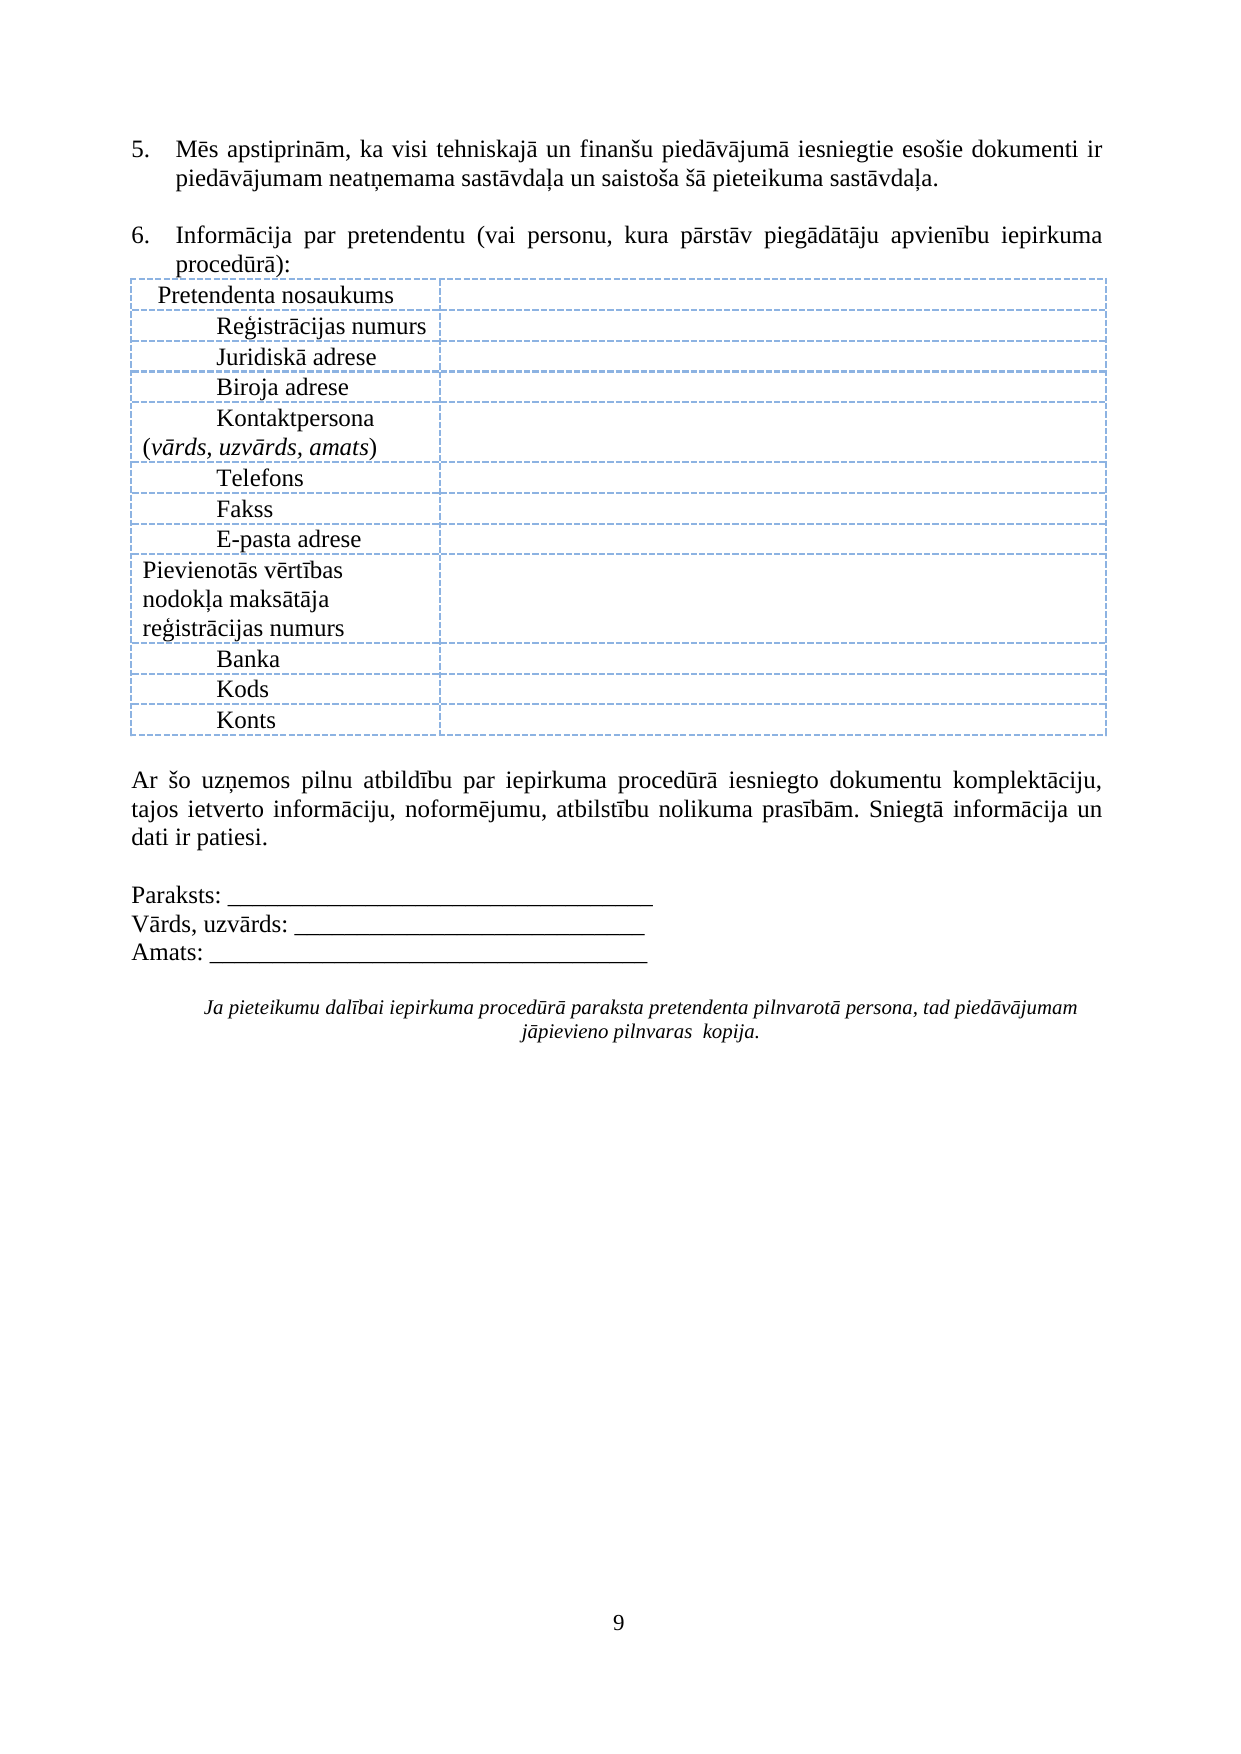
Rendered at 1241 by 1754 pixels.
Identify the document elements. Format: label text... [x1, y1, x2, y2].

table_cell Juridiskā adrese [131, 340, 440, 370]
table_header Pretendenta nosaukums [131, 278, 440, 309]
table_cell [440, 673, 1106, 703]
text Ja pieteikumu dalībai iepirkuma procedūrā paraksta pretendenta pilnvarotā persona, tad piedāvājumam jāpievieno pilnvaras kopija. [176, 995, 1106, 1043]
table_cell [440, 340, 1106, 370]
table_cell Kods [131, 673, 440, 703]
text Paraksts: __________________________________ [131, 880, 1103, 909]
text Vārds, uzvārds: ____________________________ [131, 909, 1103, 937]
table_cell Kontaktpersona (vārds, uzvārds, amats) [131, 401, 440, 461]
table_cell [440, 523, 1106, 553]
table_cell Konts [131, 703, 440, 734]
table_cell Pievienotās vērtības nodokļa maksātāja reģistrācijas numurs [131, 553, 440, 642]
list Mēs apstiprinām, ka visi tehniskajā un finanšu piedāvājumā iesniegtie esošie dokumenti ir piedāvājumam neatņemama sastāvdaļa un saistoša šā pieteikuma sastāvdaļa. [131, 134, 1103, 192]
list Informācija par pretendentu (vai personu, kura pārstāv piegādātāju apvienību iepirkuma procedūrā): [131, 220, 1103, 278]
table_cell Telefons [131, 461, 440, 492]
table_cell Biroja adrese [131, 370, 440, 401]
table_cell [440, 370, 1106, 401]
text Ar šo uzņemos pilnu atbildību par iepirkuma procedūrā iesniegto dokumentu komplektāciju, tajos ietverto informāciju, noformējumu, atbilstību nolikuma prasībām. Sniegtā informācija un dati ir patiesi. [131, 765, 1103, 851]
table_cell [440, 703, 1106, 734]
table_cell Fakss [131, 492, 440, 522]
text Amats: ___________________________________ [131, 937, 1103, 966]
table_cell Banka [131, 642, 440, 672]
table_header [440, 278, 1106, 309]
table_cell [440, 309, 1106, 339]
table_cell [440, 553, 1106, 642]
table_cell [440, 461, 1106, 492]
table_cell [440, 642, 1106, 672]
table_cell Reģistrācijas numurs [131, 309, 440, 339]
table_cell [440, 492, 1106, 522]
table_cell [440, 401, 1106, 461]
table_cell E-pasta adrese [131, 523, 440, 553]
